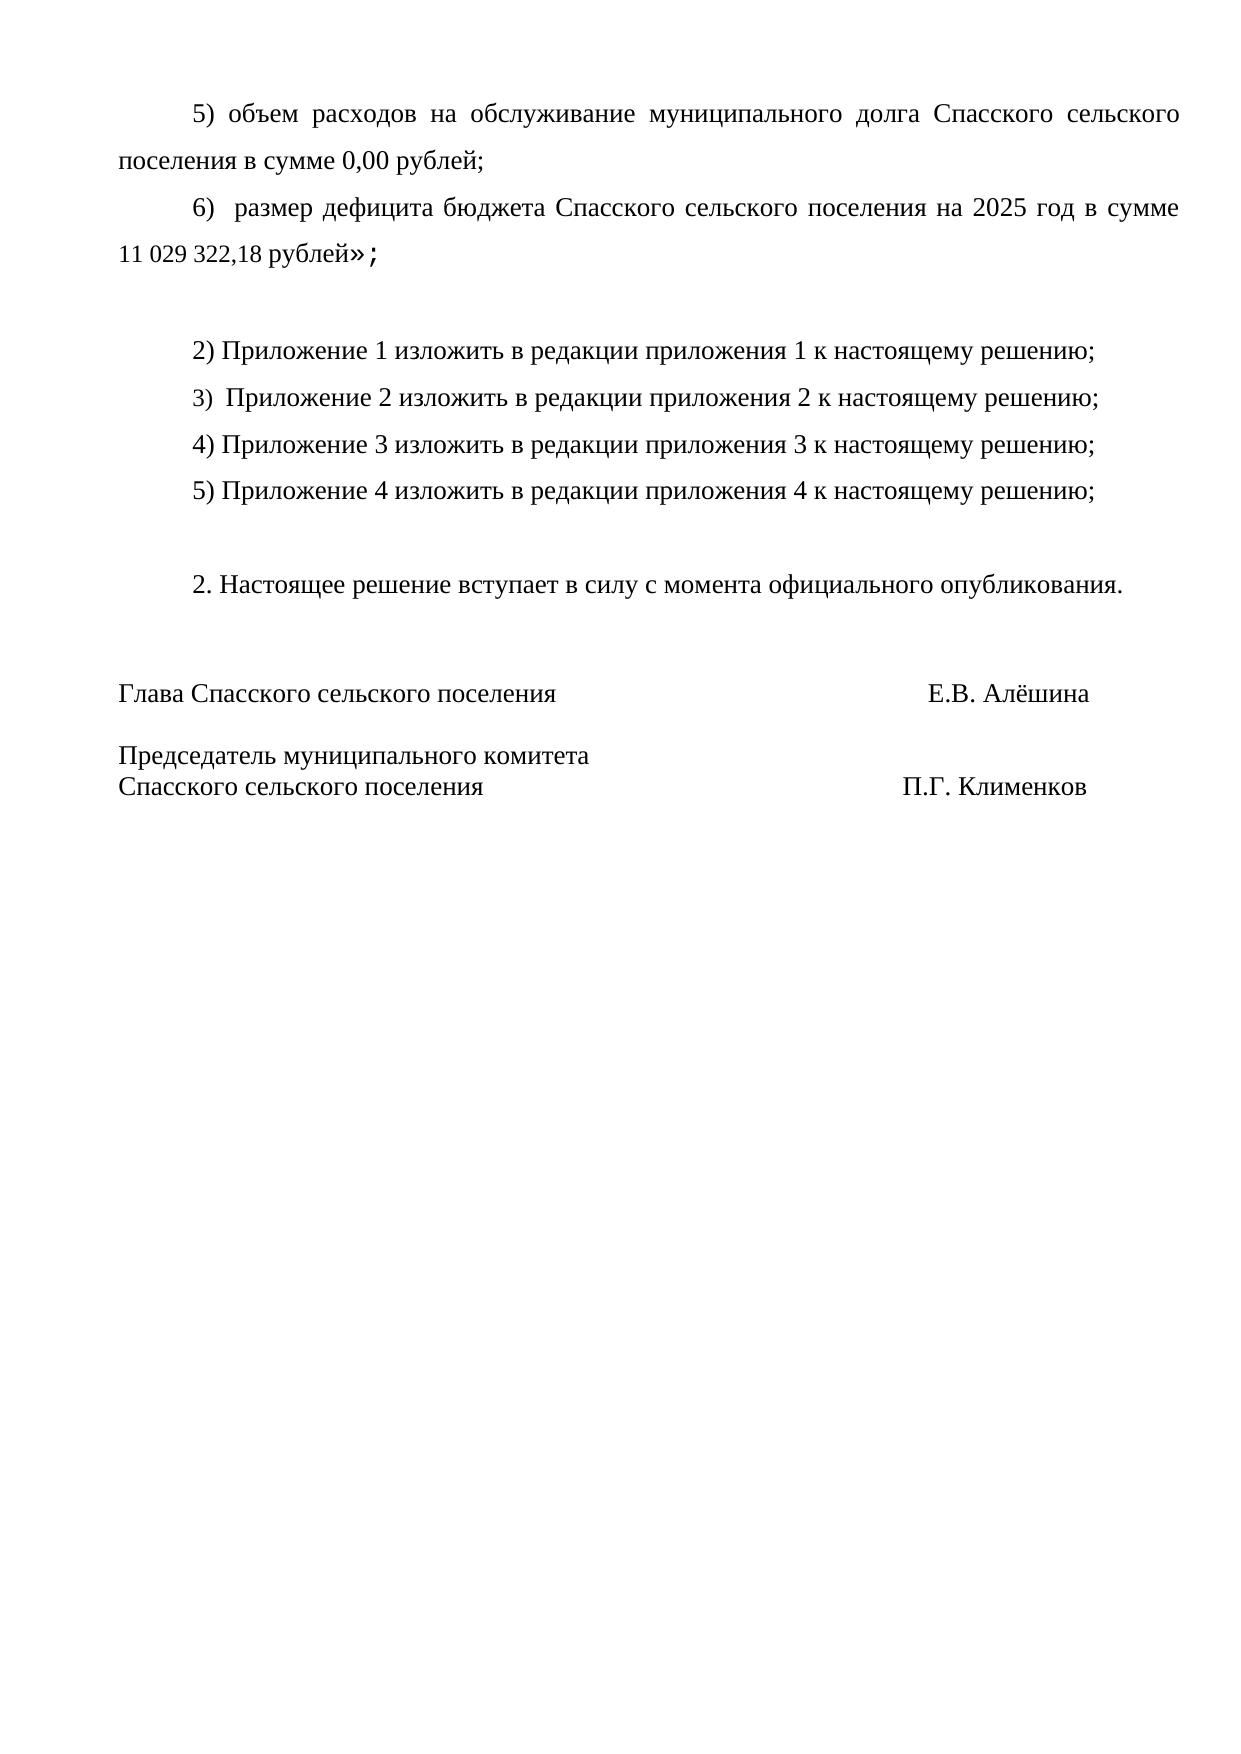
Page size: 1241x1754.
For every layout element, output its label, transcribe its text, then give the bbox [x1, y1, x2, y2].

text 3) Приложение 2 изложить в редакции приложения 2 к настоящему решению; [118, 381, 1181, 412]
text 5) объем расходов на обслуживание муниципального долга Спасского сельского поселения в сумме 0,00 рублей; [118, 97, 1181, 175]
text Глава Спасского сельского поселения Е.В. Алёшина [118, 677, 1181, 708]
text 2) Приложение 1 изложить в редакции приложения 1 к настоящему решению; [118, 334, 1181, 365]
text 5) Приложение 4 изложить в редакции приложения 4 к настоящему решению; [118, 474, 1181, 506]
text 4) Приложение 3 изложить в редакции приложения 3 к настоящему решению; [118, 428, 1181, 459]
text 6) размер дефицита бюджета Спасского сельского поселения на 2025 год в сумме 11 029 322,18 рублей»; [118, 191, 1181, 271]
text 2. Настоящее решение вступает в силу с момента официального опубликования. [118, 568, 1181, 599]
text Спасского сельского поселения П.Г. Клименков [118, 770, 1181, 801]
text Председатель муниципального комитета [118, 739, 1181, 770]
